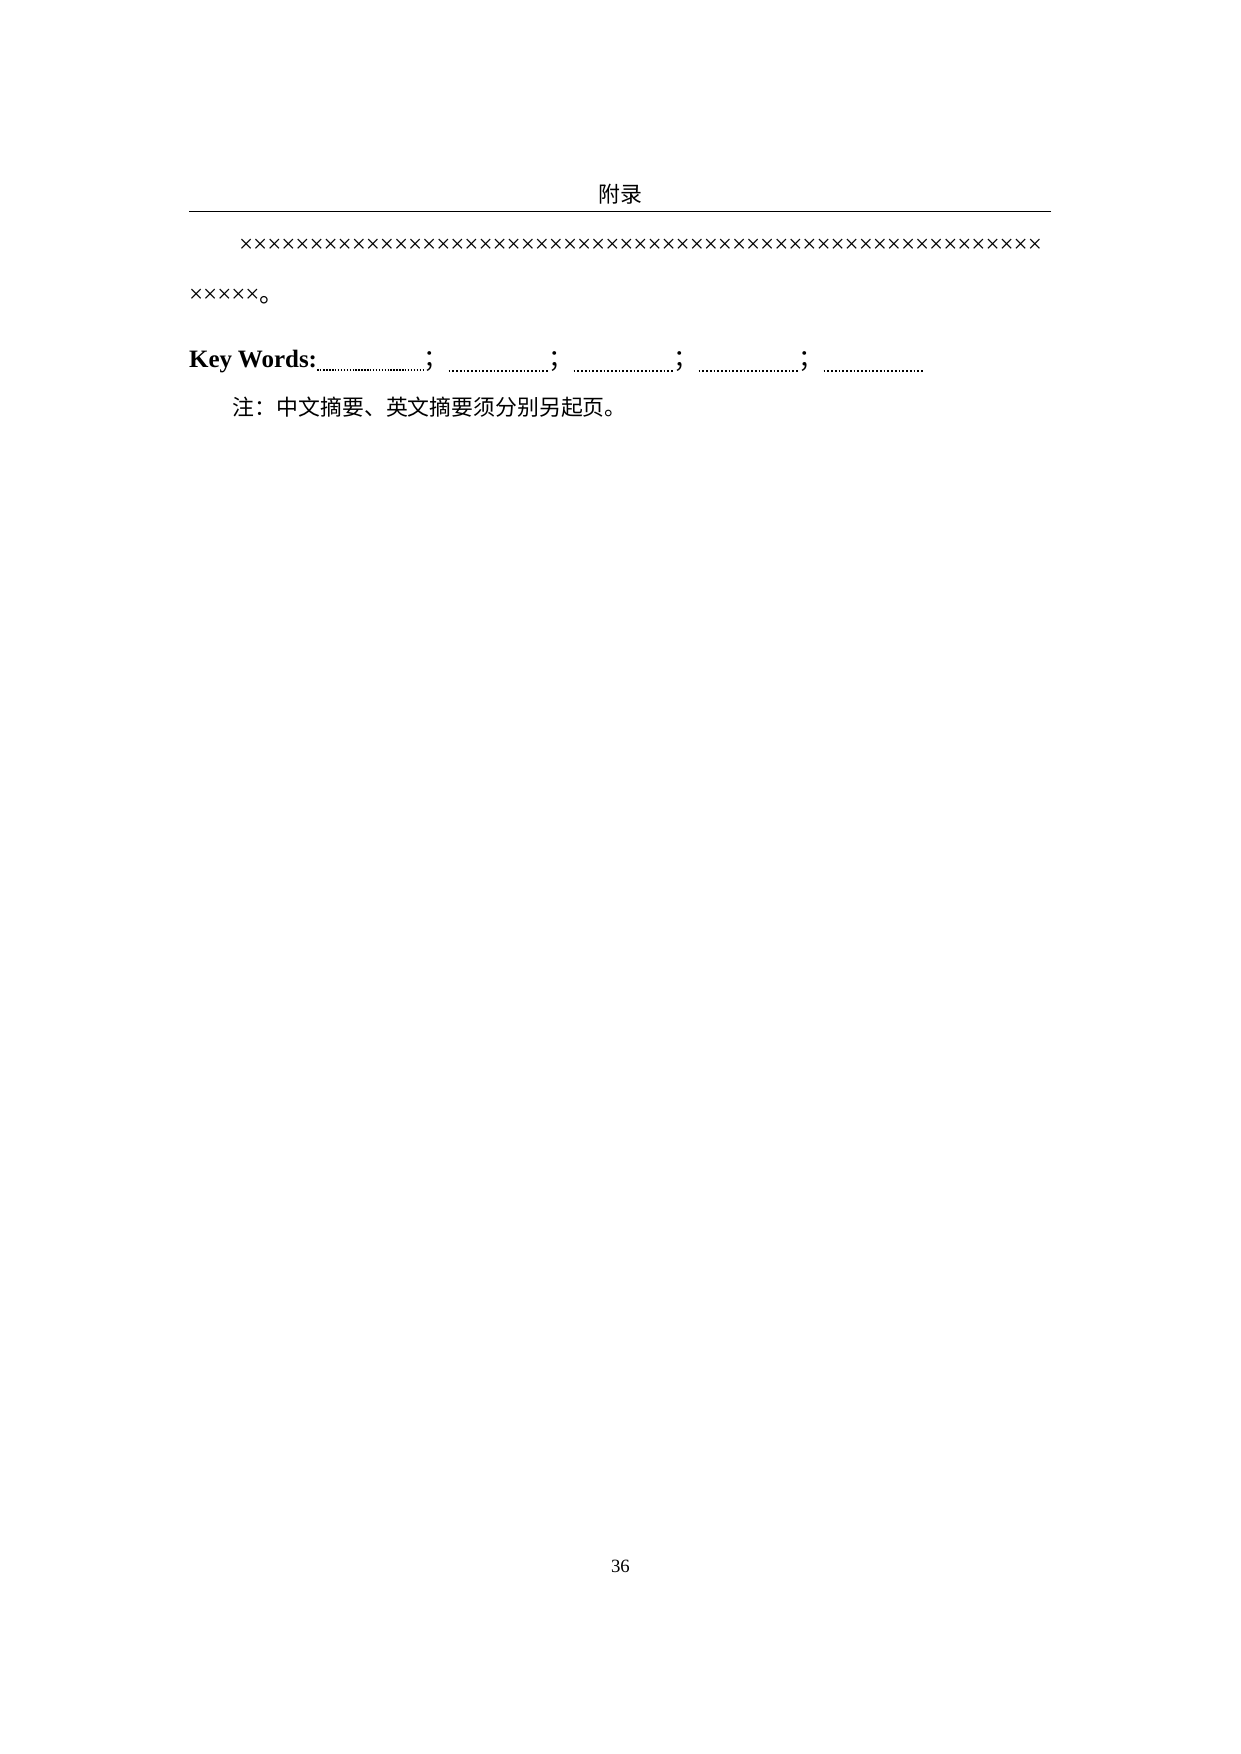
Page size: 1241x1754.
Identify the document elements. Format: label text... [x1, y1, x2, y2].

text 注：中文摘要、英文摘要须分别另起页。 [189, 389, 1051, 422]
text ××××××××××××××××××××××××××××××××××××××××××××××××××××××××××××××。 [189, 227, 1051, 324]
text Key Words: ； ； ； ； [189, 324, 1051, 389]
